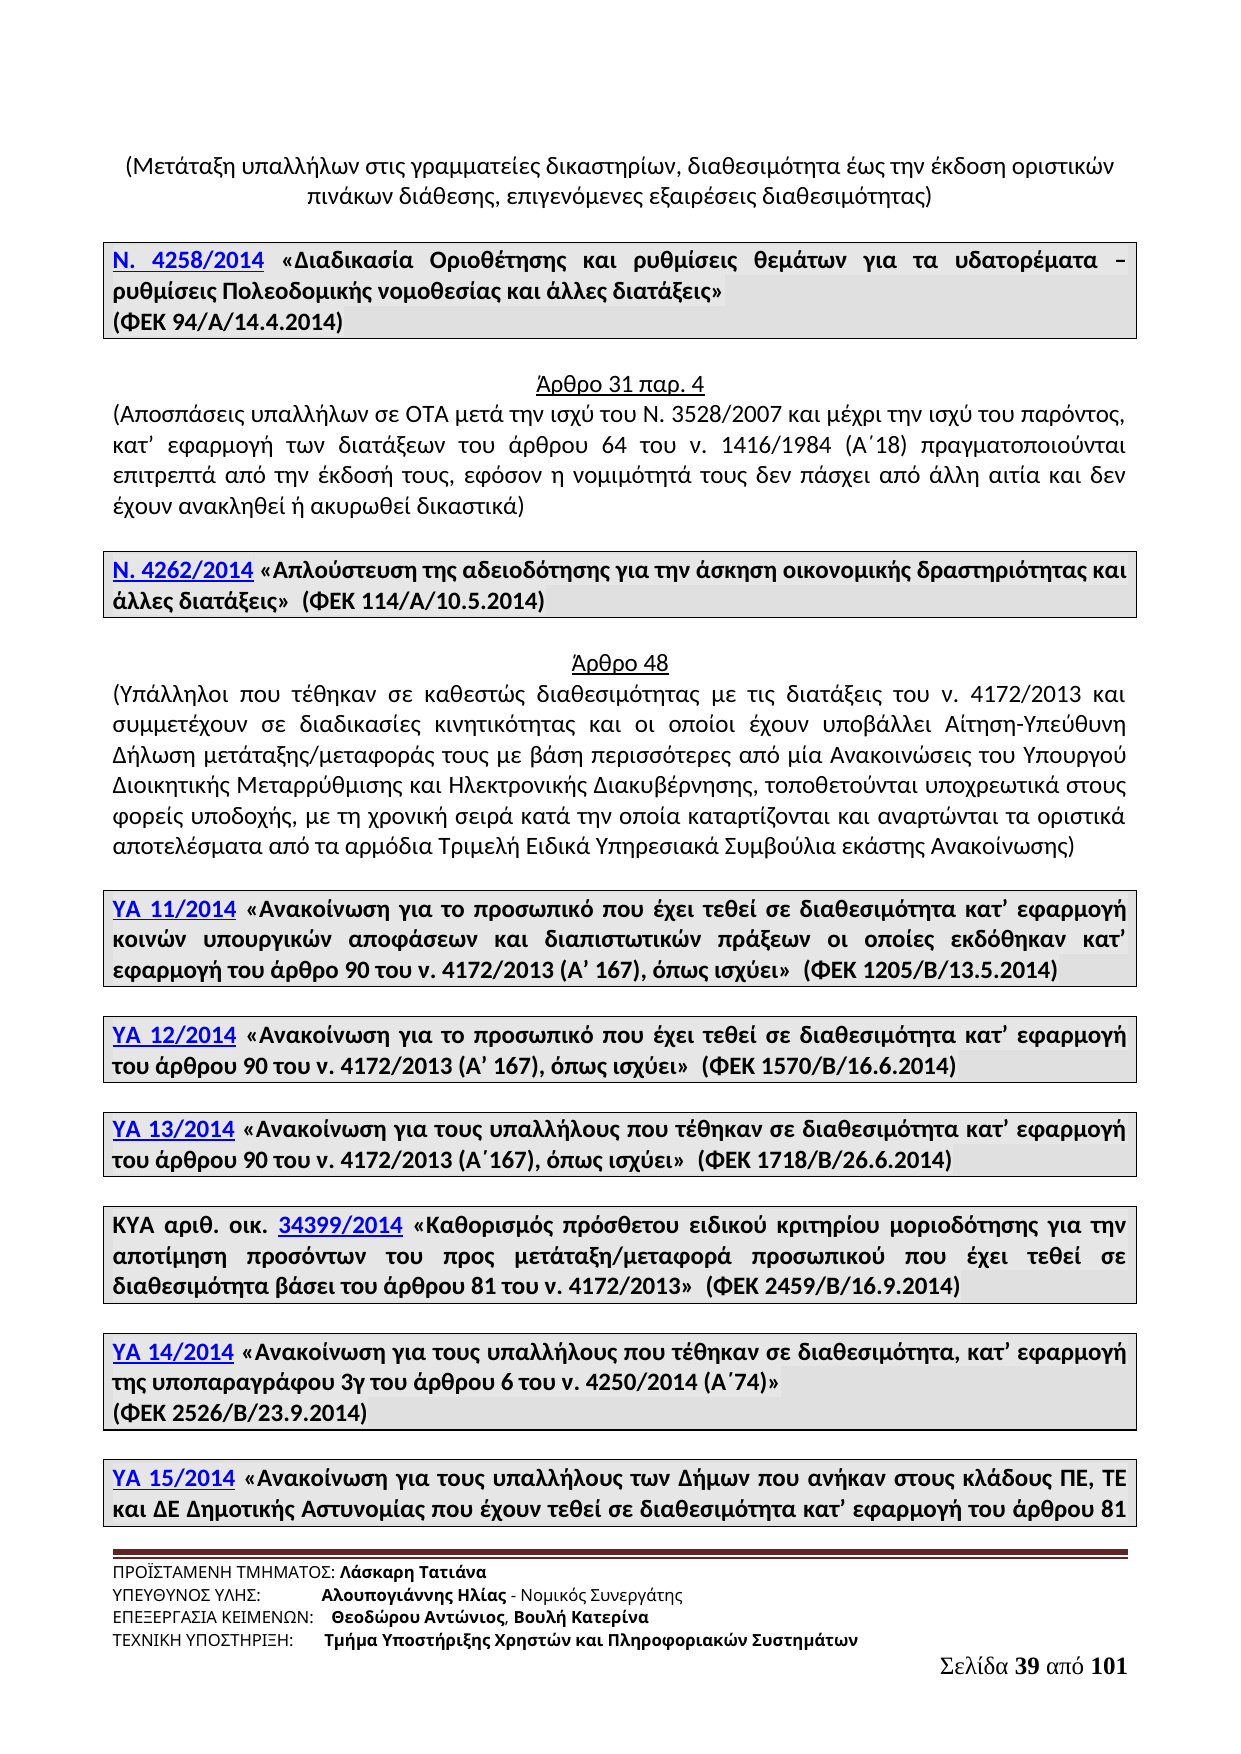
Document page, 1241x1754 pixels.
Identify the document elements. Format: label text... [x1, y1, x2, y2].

text Άρθρο 31 παρ. 4 [112, 368, 1128, 399]
text ΚΥΑ αριθ. οικ. 34399/2014 «Καθορισμός πρόσθετου ειδικού κριτηρίου μοριοδότησης για την αποτίμηση προσόντων του προς μετάταξη/μεταφορά προσωπικού που έχει τεθεί σε διαθεσιμότητα βάσει του άρθρου 81 του ν. 4172/2013» (ΦΕΚ 2459/Β/16.9.2014) [104, 1207, 1136, 1303]
text Ν. 4262/2014 «Απλούστευση της αδειοδότησης για την άσκηση οικονομικής δραστηριότητας και άλλες διατάξεις» (ΦΕΚ 114/Α/10.5.2014) [104, 552, 1136, 617]
text Άρθρο 48 [112, 647, 1128, 678]
text ΥΑ 11/2014 «Ανακοίνωση για το προσωπικό που έχει τεθεί σε διαθεσιμότητα κατ’ εφαρμογή κοινών υπουργικών αποφάσεων και διαπιστωτικών πράξεων οι οποίες εκδόθηκαν κατ’ εφαρμογή του άρθρο 90 του ν. 4172/2013 (Α’ 167), όπως ισχύει» (ΦΕΚ 1205/Β/13.5.2014) [104, 891, 1136, 986]
text (Υπάλληλοι που τέθηκαν σε καθεστώς διαθεσιμότητας με τις διατάξεις του ν. 4172/2013 και συμμετέχουν σε διαδικασίες κινητικότητας και οι οποίοι έχουν υποβάλλει Αίτηση-Υπεύθυνη Δήλωση μετάταξης/μεταφοράς τους με βάση περισσότερες από μία Ανακοινώσεις του Υπουργού Διοικητικής Μεταρρύθμισης και Ηλεκτρονικής Διακυβέρνησης, τοποθετούνται υποχρεωτικά στους φορείς υποδοχής, με τη χρονική σειρά κατά την οποία καταρτίζονται και αναρτώνται τα οριστικά αποτελέσματα από τα αρμόδια Τριμελή Ειδικά Υπηρεσιακά Συμβούλια εκάστης Ανακοίνωσης) [112, 678, 1128, 861]
text (ΦΕΚ 94/Α/14.4.2014) [104, 303, 1136, 338]
text ΥΑ 13/2014 «Ανακοίνωση για τους υπαλλήλους που τέθηκαν σε διαθεσιμότητα κατ’ εφαρμογή του άρθρου 90 του ν. 4172/2013 (Α΄167), όπως ισχύει» (ΦΕΚ 1718/Β/26.6.2014) [104, 1113, 1136, 1176]
text (ΦΕΚ 2526/Β/23.9.2014) [104, 1394, 1136, 1429]
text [104, 1460, 1136, 1526]
text ΥΑ 14/2014 «Ανακοίνωση για τους υπαλλήλους που τέθηκαν σε διαθεσιμότητα, κατ’ εφαρμογή της υποπαραγράφου 3γ του άρθρου 6 του ν. 4250/2014 (Α΄74)» [104, 1334, 1136, 1394]
text (Αποσπάσεις υπαλλήλων σε ΟΤΑ μετά την ισχύ του Ν. 3528/2007 και μέχρι την ισχύ του παρόντος, κατ’ εφαρμογή των διατάξεων του άρθρου 64 του ν. 1416/1984 (Α΄18) πραγματοποιούνται επιτρεπτά από την έκδοσή τους, εφόσον η νομιμότητά τους δεν πάσχει από άλλη αιτία και δεν έχουν ανακληθεί ή ακυρωθεί δικαστικά) [112, 399, 1128, 521]
text Ν. 4258/2014 «Διαδικασία Οριοθέτησης και ρυθμίσεις θεμάτων για τα υδατορέματα – ρυθμίσεις Πολεοδομικής νομοθεσίας και άλλες διατάξεις» [104, 243, 1136, 303]
text ΥΑ 12/2014 «Ανακοίνωση για το προσωπικό που έχει τεθεί σε διαθεσιμότητα κατ’ εφαρμογή του άρθρου 90 του ν. 4172/2013 (Α’ 167), όπως ισχύει» (ΦΕΚ 1570/Β/16.6.2014) [104, 1017, 1136, 1082]
text (Μετάταξη υπαλλήλων στις γραμματείες δικαστηρίων, διαθεσιμότητα έως την έκδοση οριστικών πινάκων διάθεσης, επιγενόμενες εξαιρέσεις διαθεσιμότητας) [112, 150, 1128, 211]
